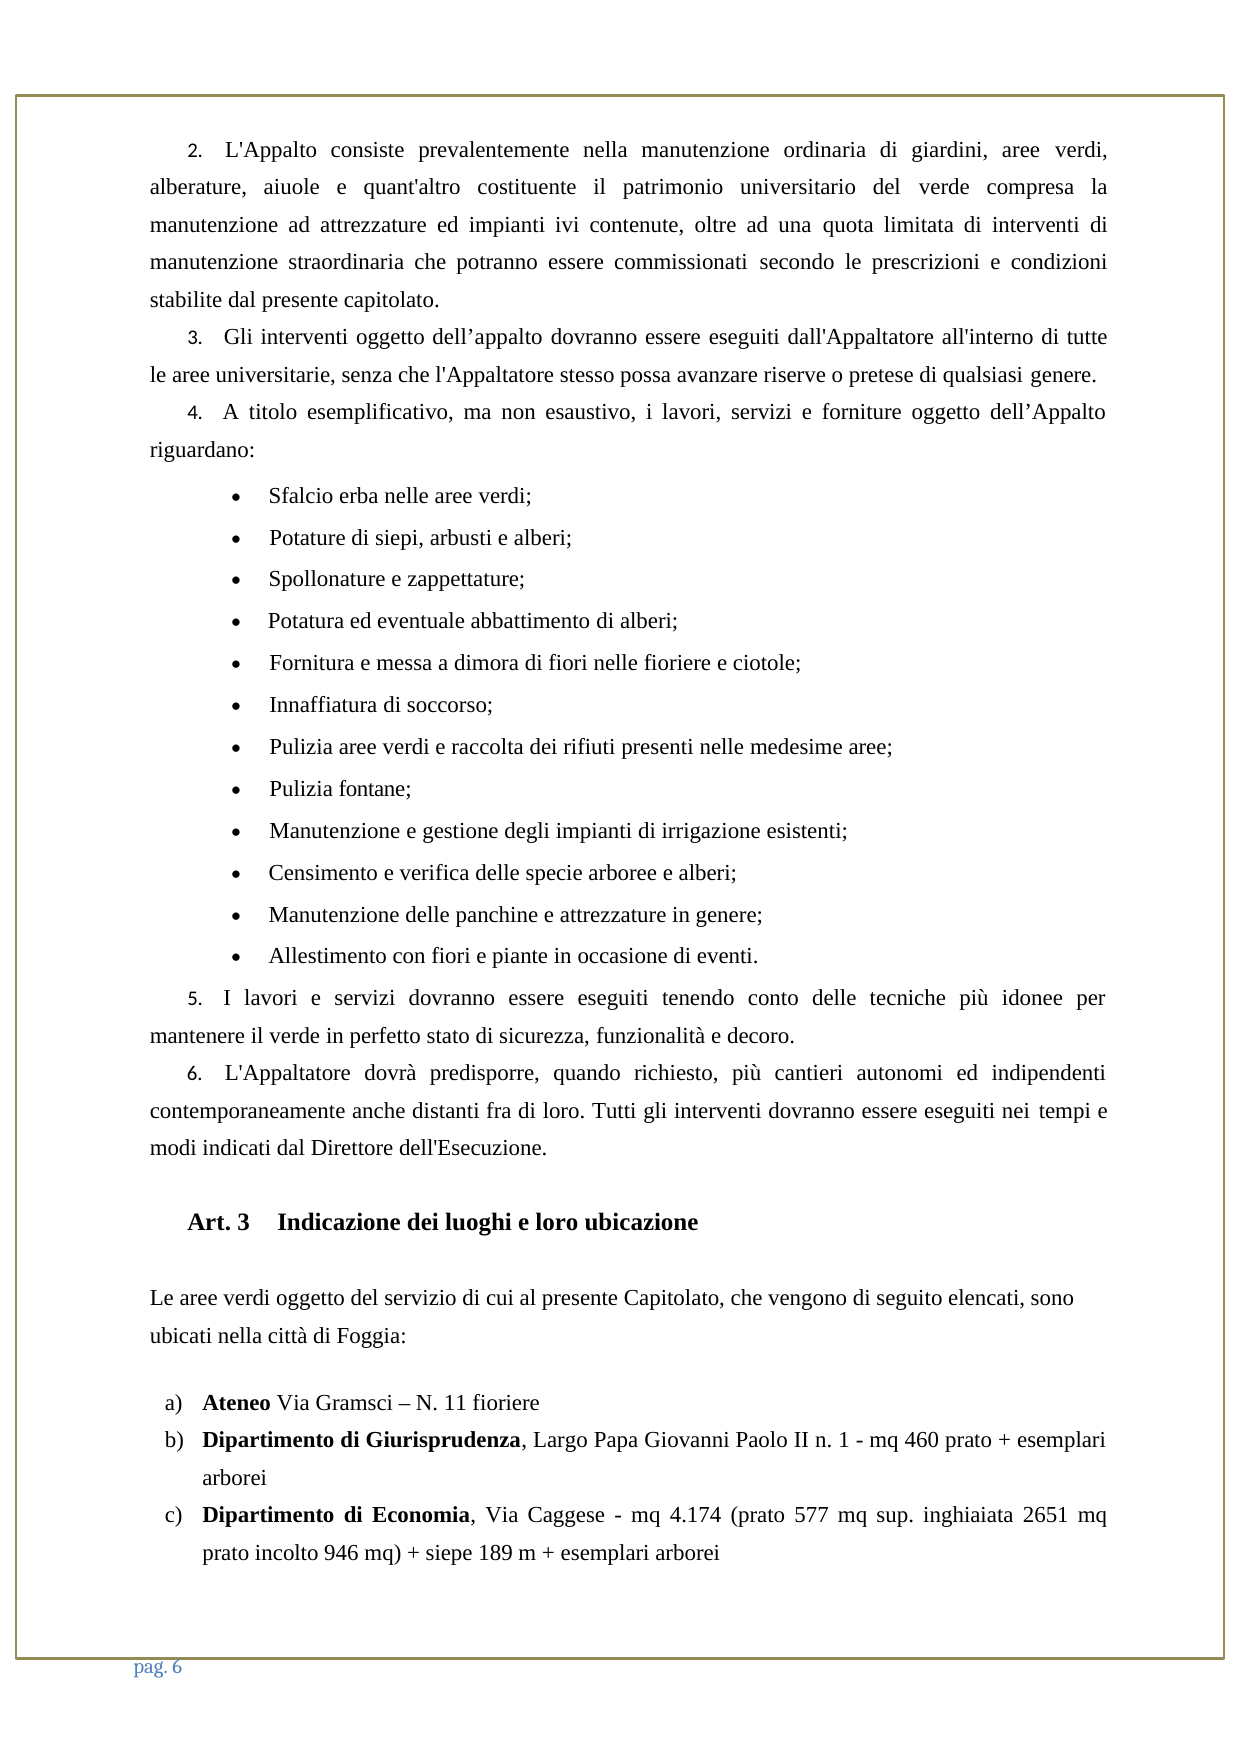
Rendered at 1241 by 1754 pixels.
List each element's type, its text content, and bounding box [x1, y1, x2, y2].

list Potature di siepi, arbusti e alberi; [231, 515, 1136, 553]
list L'Appalto consiste prevalentemente nella manutenzione ordinaria di giardini, aree verdi, alberature, aiuole e quant'altro costituente il patrimonio universitario del verde compresa la manutenzione ad attrezzature ed impianti ivi contenute, oltre ad una quota limitata di interventi di manutenzione straordinaria che potranno essere commissionati secondo le prescrizioni e condizioni stabilite dal presente capitolato. [149, 127, 1108, 314]
list Gli interventi oggetto dell’appalto dovranno essere eseguiti dall'Appaltatore all'interno di tutte le aree universitarie, senza che l'Appaltatore stesso possa avanzare riserve o pretese di qualsiasi genere. [149, 314, 1108, 389]
list Innaffiatura di soccorso; [231, 683, 1136, 720]
list Manutenzione e gestione degli impianti di irrigazione esistenti; [231, 808, 1136, 846]
list Spollonature e zappettature; [231, 556, 1136, 594]
list Pulizia aree verdi e raccolta dei rifiuti presenti nelle medesime aree; [231, 724, 1136, 762]
list Dipartimento di Giurisprudenza, Largo Papa Giovanni Paolo II n. 1 - mq 460 prato + esemplari arborei [164, 1417, 1108, 1492]
list Ateneo Via Gramsci – N. 11 fioriere [164, 1380, 1108, 1417]
list Pulizia fontane; [231, 766, 1136, 804]
list Fornitura e messa a dimora di fiori nelle fioriere e ciotole; [231, 641, 1136, 678]
list Dipartimento di Economia, Via Caggese - mq 4.174 (prato 577 mq sup. inghiaiata 2651 mq prato incolto 946 mq) + siepe 189 m + esemplari arborei [164, 1492, 1108, 1567]
list Censimento e verifica delle specie arboree e alberi; [231, 850, 1136, 888]
list Allestimento con fiori e piante in occasione di eventi. [231, 934, 1136, 971]
list Potatura ed eventuale abbattimento di alberi; [231, 599, 1136, 636]
list I lavori e servizi dovranno essere eseguiti tenendo conto delle tecniche più idonee per mantenere il verde in perfetto stato di sicurezza, funzionalità e decoro. [149, 976, 1108, 1051]
subtitle Le aree verdi oggetto del servizio di cui al presente Capitolato, che vengono di seguito elencati, sono ubicati nella città di Foggia: [149, 1276, 1136, 1351]
list Manutenzione delle panchine e attrezzature in genere; [231, 892, 1136, 929]
list L'Appaltatore dovrà predisporre, quando richiesto, più cantieri autonomi ed indipendenti contemporaneamente anche distanti fra di loro. Tutti gli interventi dovranno essere eseguiti nei tempi e modi indicati dal Direttore dell'Esecuzione. [149, 1051, 1108, 1163]
list Sfalcio erba nelle aree verdi; [231, 474, 1136, 511]
list A titolo esemplificativo, ma non esaustivo, i lavori, servizi e forniture oggetto dell’Appalto riguardano: [149, 389, 1108, 464]
subtitle Indicazione dei luoghi e loro ubicazione [187, 1201, 1136, 1238]
